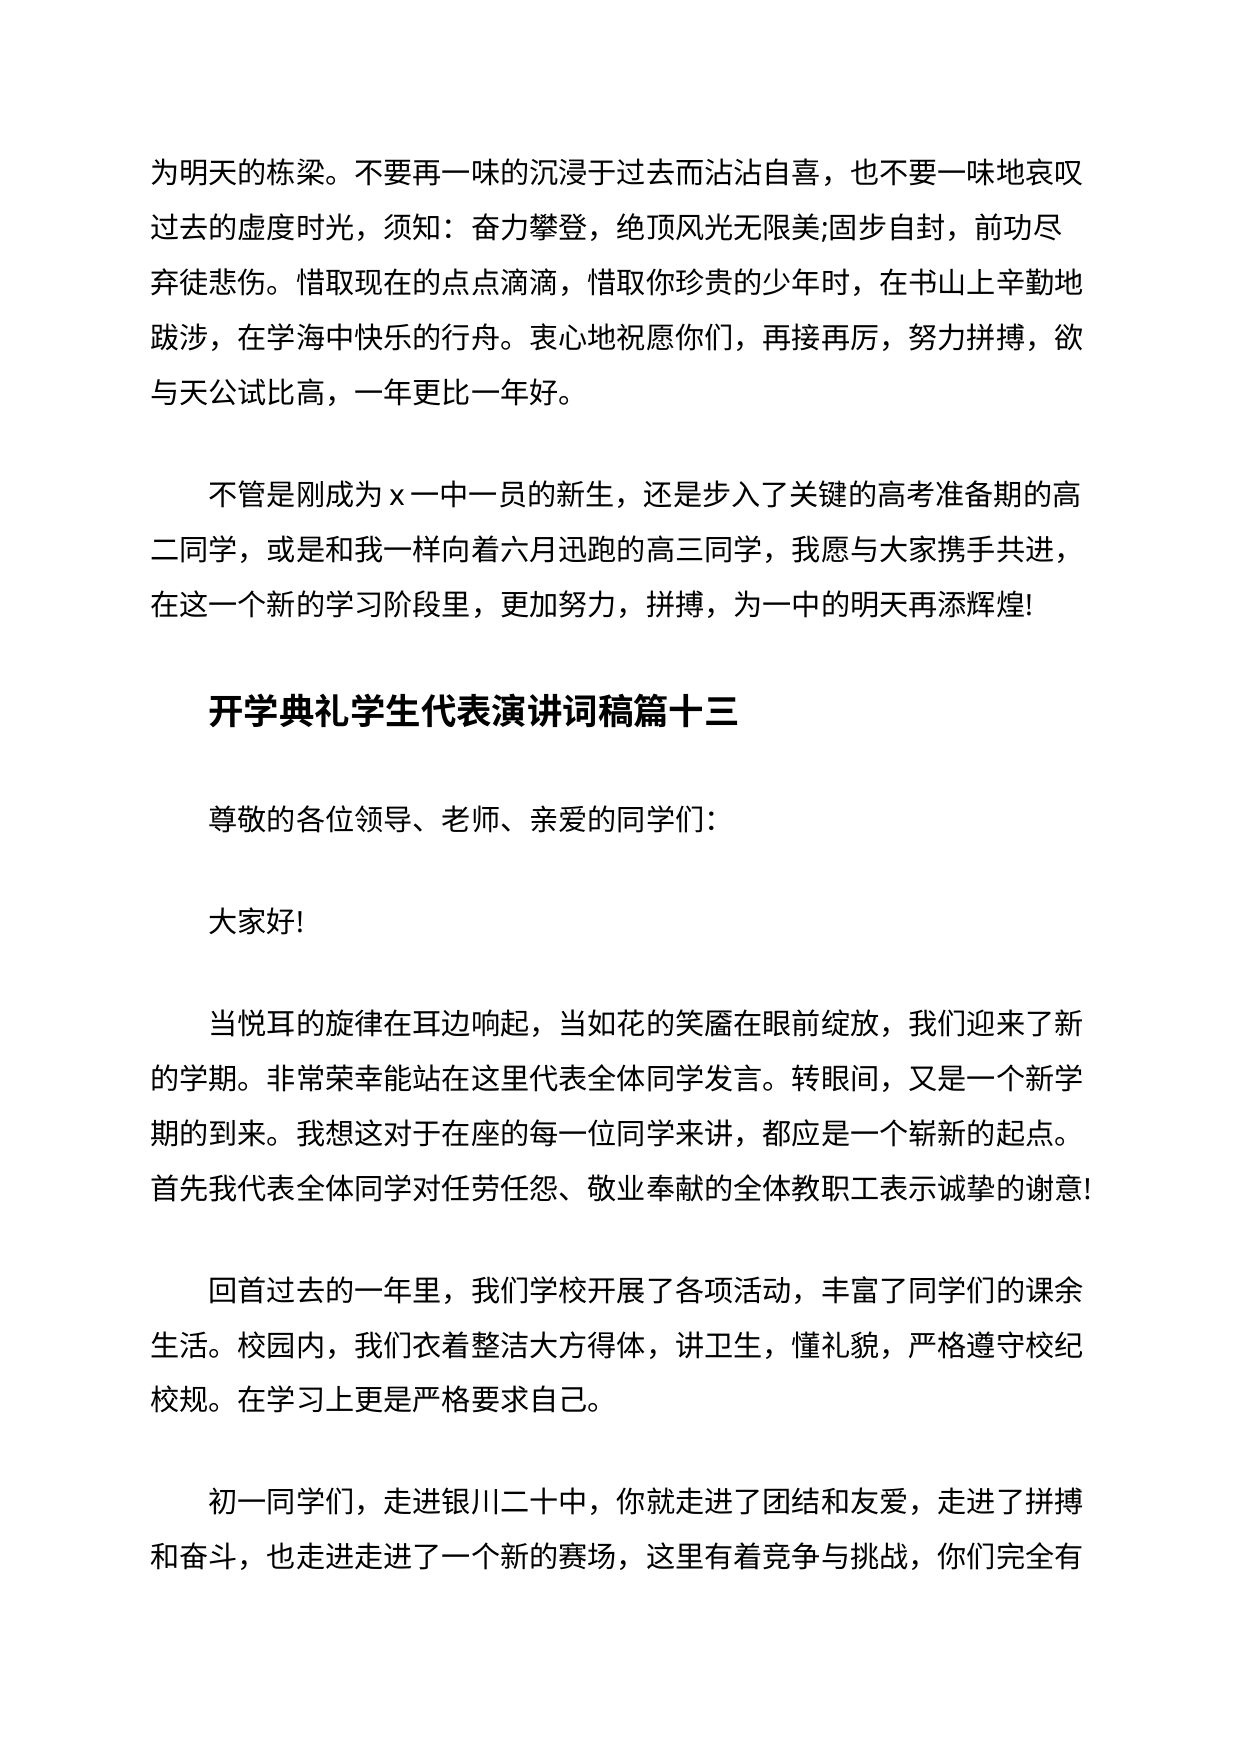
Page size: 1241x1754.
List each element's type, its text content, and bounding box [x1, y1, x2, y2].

text 尊敬的各位领导、老师、亲爱的同学们： [150, 797, 1090, 839]
text 不管是刚成为x一中一员的新生，还是步入了关键的高考准备期的高二同学，或是和我一样向着六月迅跑的高三同学，我愿与大家携手共进，在这一个新的学习阶段里，更加努力，拼搏，为一中的明天再添辉煌! [150, 471, 1090, 624]
text 开学典礼学生代表演讲词稿篇十三 [150, 683, 1090, 734]
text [150, 150, 1090, 412]
text 大家好! [150, 898, 1090, 941]
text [150, 1479, 1090, 1576]
text 回首过去的一年里，我们学校开展了各项活动，丰富了同学们的课余生活。校园内，我们衣着整洁大方得体，讲卫生，懂礼貌，严格遵守校纪校规。在学习上更是严格要求自己。 [150, 1267, 1090, 1419]
text 当悦耳的旋律在耳边响起，当如花的笑靥在眼前绽放，我们迎来了新的学期。非常荣幸能站在这里代表全体同学发言。转眼间，又是一个新学期的到来。我想这对于在座的每一位同学来讲，都应是一个崭新的起点。首先我代表全体同学对任劳任怨、敬业奉献的全体教职工表示诚挚的谢意! [150, 1001, 1090, 1208]
